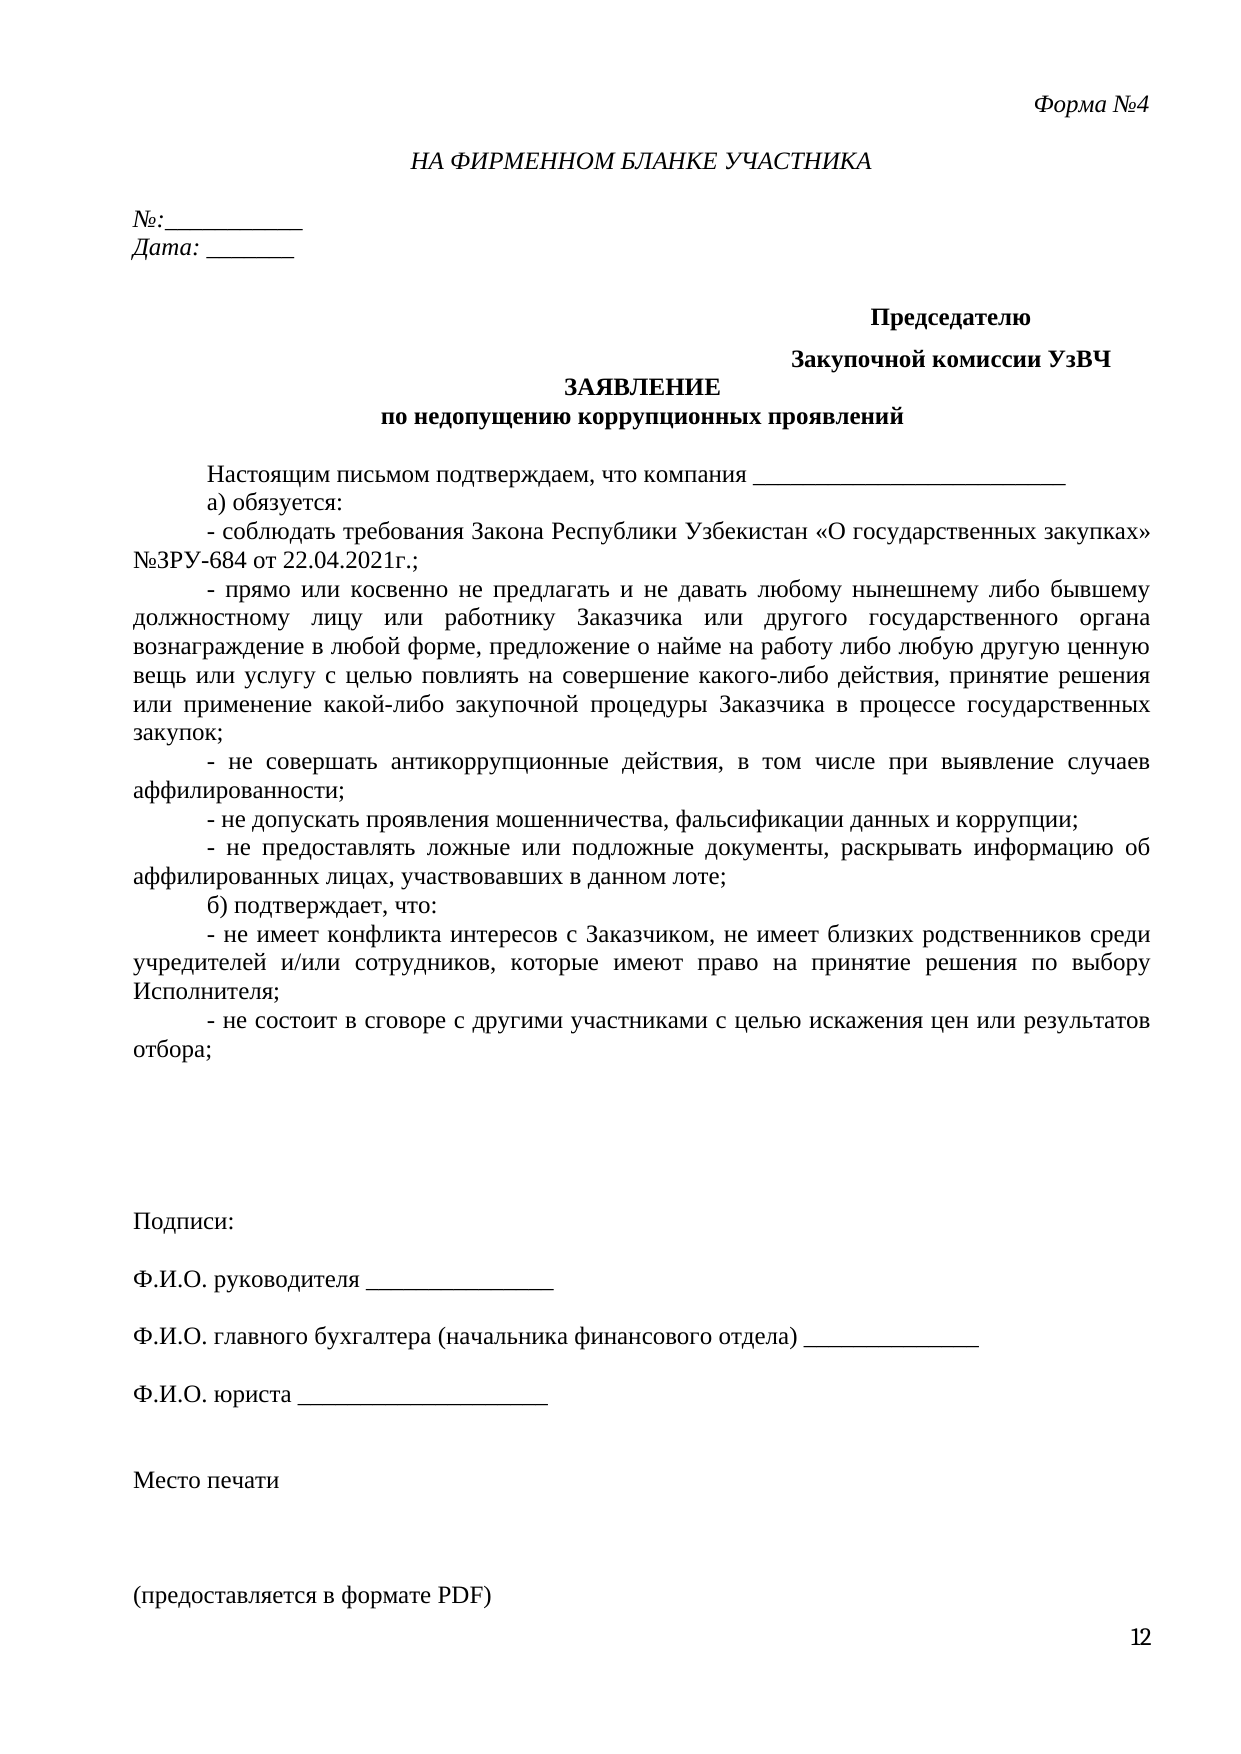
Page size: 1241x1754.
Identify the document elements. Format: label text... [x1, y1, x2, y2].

text Форма №4 [133, 89, 1152, 117]
text Ф.И.О. главного бухгалтера (начальника финансового отдела) ______________ [133, 1321, 1152, 1350]
text Место печати [133, 1465, 1152, 1494]
text а) обязуется: [133, 487, 1152, 516]
text НА ФИРМЕННОМ БЛАНКЕ УЧАСТНИКА [133, 146, 1152, 175]
text - соблюдать требования Закона Республики Узбекистан «О государственных закупках» №ЗРУ-684 от 22.04.2021г.; [133, 516, 1152, 574]
text - не имеет конфликта интересов с Заказчиком, не имеет близких родственников среди учредителей и/или сотрудников, которые имеют право на принятие решения по выбору Исполнителя; [133, 919, 1152, 1005]
text - не состоит в сговоре с другими участниками с целью искажения цен или результатов отбора; [133, 1005, 1152, 1062]
text Ф.И.О. руководителя _______________ [133, 1264, 1152, 1292]
text по недопущению коррупционных проявлений [133, 401, 1152, 430]
text - прямо или косвенно не предлагать и не давать любому нынешнему либо бывшему должностному лицу или работнику Заказчика или другого государственного органа вознаграждение в любой форме, предложение о найме на работу либо любую другую ценную вещь или услугу с целью повлиять на совершение какого-либо действия, принятие решения или применение какой-либо закупочной процедуры Заказчика в процессе государственных закупок; [133, 574, 1152, 746]
text Закупочной комиссии УзВЧ [738, 344, 1163, 372]
text - не совершать антикоррупционные действия, в том числе при выявление случаев аффилированности; [133, 746, 1152, 804]
text Подписи: [133, 1206, 1152, 1235]
text Настоящим письмом подтверждаем, что компания _________________________ [133, 459, 1152, 487]
text Ф.И.О. юриста ____________________ [133, 1379, 1152, 1407]
text - не допускать проявления мошенничества, фальсификации данных и коррупции; [133, 804, 1152, 832]
text б) подтверждает, что: [133, 890, 1152, 919]
text Председателю [738, 302, 1163, 331]
text ЗАЯВЛЕНИЕ [133, 372, 1152, 401]
text (предоставляется в формате PDF) [133, 1580, 1152, 1609]
text №:___________ [133, 204, 1152, 232]
text Дата: _______ [133, 232, 1152, 261]
text - не предоставлять ложные или подложные документы, раскрывать информацию об аффилированных лицах, участвовавших в данном лоте; [133, 832, 1152, 890]
